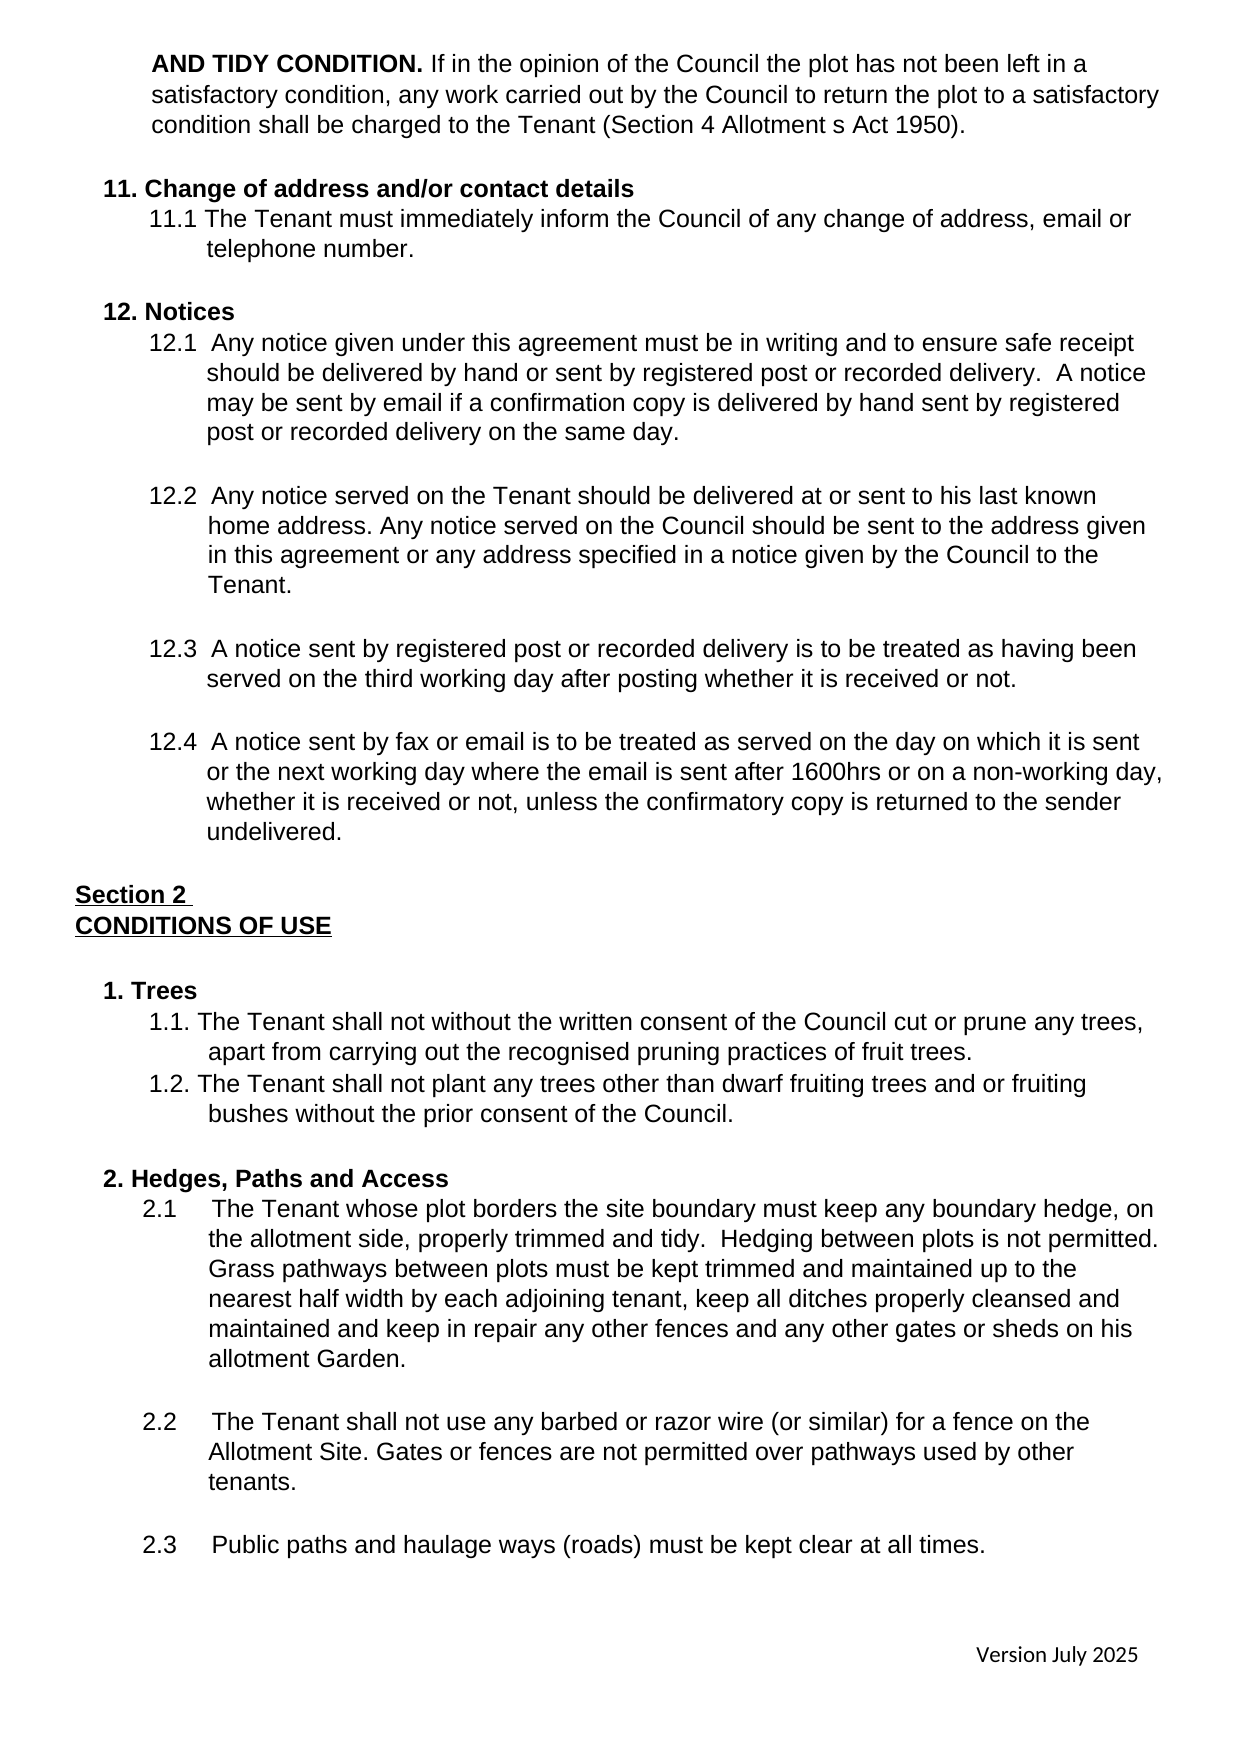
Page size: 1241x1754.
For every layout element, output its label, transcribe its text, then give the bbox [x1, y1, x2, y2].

text 1.1. The Tenant shall not without the written consent of the Council cut or prune any trees, apart from carrying out the recognised pruning practices of fruit trees. [148, 1007, 1165, 1065]
text 11.1 The Tenant must immediately inform the Council of any change of address, email or telephone number. [148, 204, 1165, 263]
text 12.2 Any notice served on the Tenant should be delivered at or sent to his last known home address. Any notice served on the Council should be sent to the address given in this agreement or any address specified in a notice given by the Council to the Tenant. [148, 481, 1165, 599]
text satisfactory condition, any work carried out by the Council to return the plot to a satisfactory [151, 80, 1165, 109]
subtitle 11. Change of address and/or contact details [103, 174, 1165, 202]
subtitle 12. Notices [103, 297, 1165, 326]
text 2.3 Public paths and haulage ways (roads) must be kept clear at all times. [142, 1530, 1165, 1559]
text 12.1 Any notice given under this agreement must be in writing and to ensure safe receipt should be delivered by hand or sent by registered post or recorded delivery. A notice may be sent by email if a confirmation copy is delivered by hand sent by registered post or recorded delivery on the same day. [148, 328, 1165, 446]
text 2.1 The Tenant whose plot borders the site boundary must keep any boundary hedge, on the allotment side, properly trimmed and tidy. Hedging between plots is not permitted. Grass pathways between plots must be kept trimmed and maintained up to the nearest half width by each adjoining tenant, keep all ditches properly cleansed and maintained and keep in repair any other fences and any other gates or sheds on his allotment Garden. [142, 1194, 1165, 1373]
text 1.2. The Tenant shall not plant any trees other than dwarf fruiting trees and or fruiting bushes without the prior consent of the Council. [148, 1069, 1165, 1128]
subtitle 2. Hedges, Paths and Access [103, 1164, 1165, 1193]
subtitle 1. Trees [103, 976, 1165, 1005]
text Section 2 [75, 880, 1165, 909]
text 12.3 A notice sent by registered post or recorded delivery is to be treated as having been served on the third working day after posting whether it is received or not. [148, 634, 1165, 692]
text CONDITIONS OF USE [75, 911, 1165, 940]
text 12.4 A notice sent by fax or email is to be treated as served on the day on which it is sent or the next working day where the email is sent after 1600hrs or on a non-working day, whether it is received or not, unless the confirmatory copy is returned to the sender undelivered. [148, 727, 1165, 845]
text condition shall be charged to the Tenant (Section 4 Allotment s Act 1950). [151, 110, 1165, 139]
text AND TIDY CONDITION. If in the opinion of the Council the plot has not been left in a [151, 49, 1165, 78]
text 2.2 The Tenant shall not use any barbed or razor wire (or similar) for a fence on the Allotment Site. Gates or fences are not permitted over pathways used by other tenants. [142, 1407, 1165, 1496]
